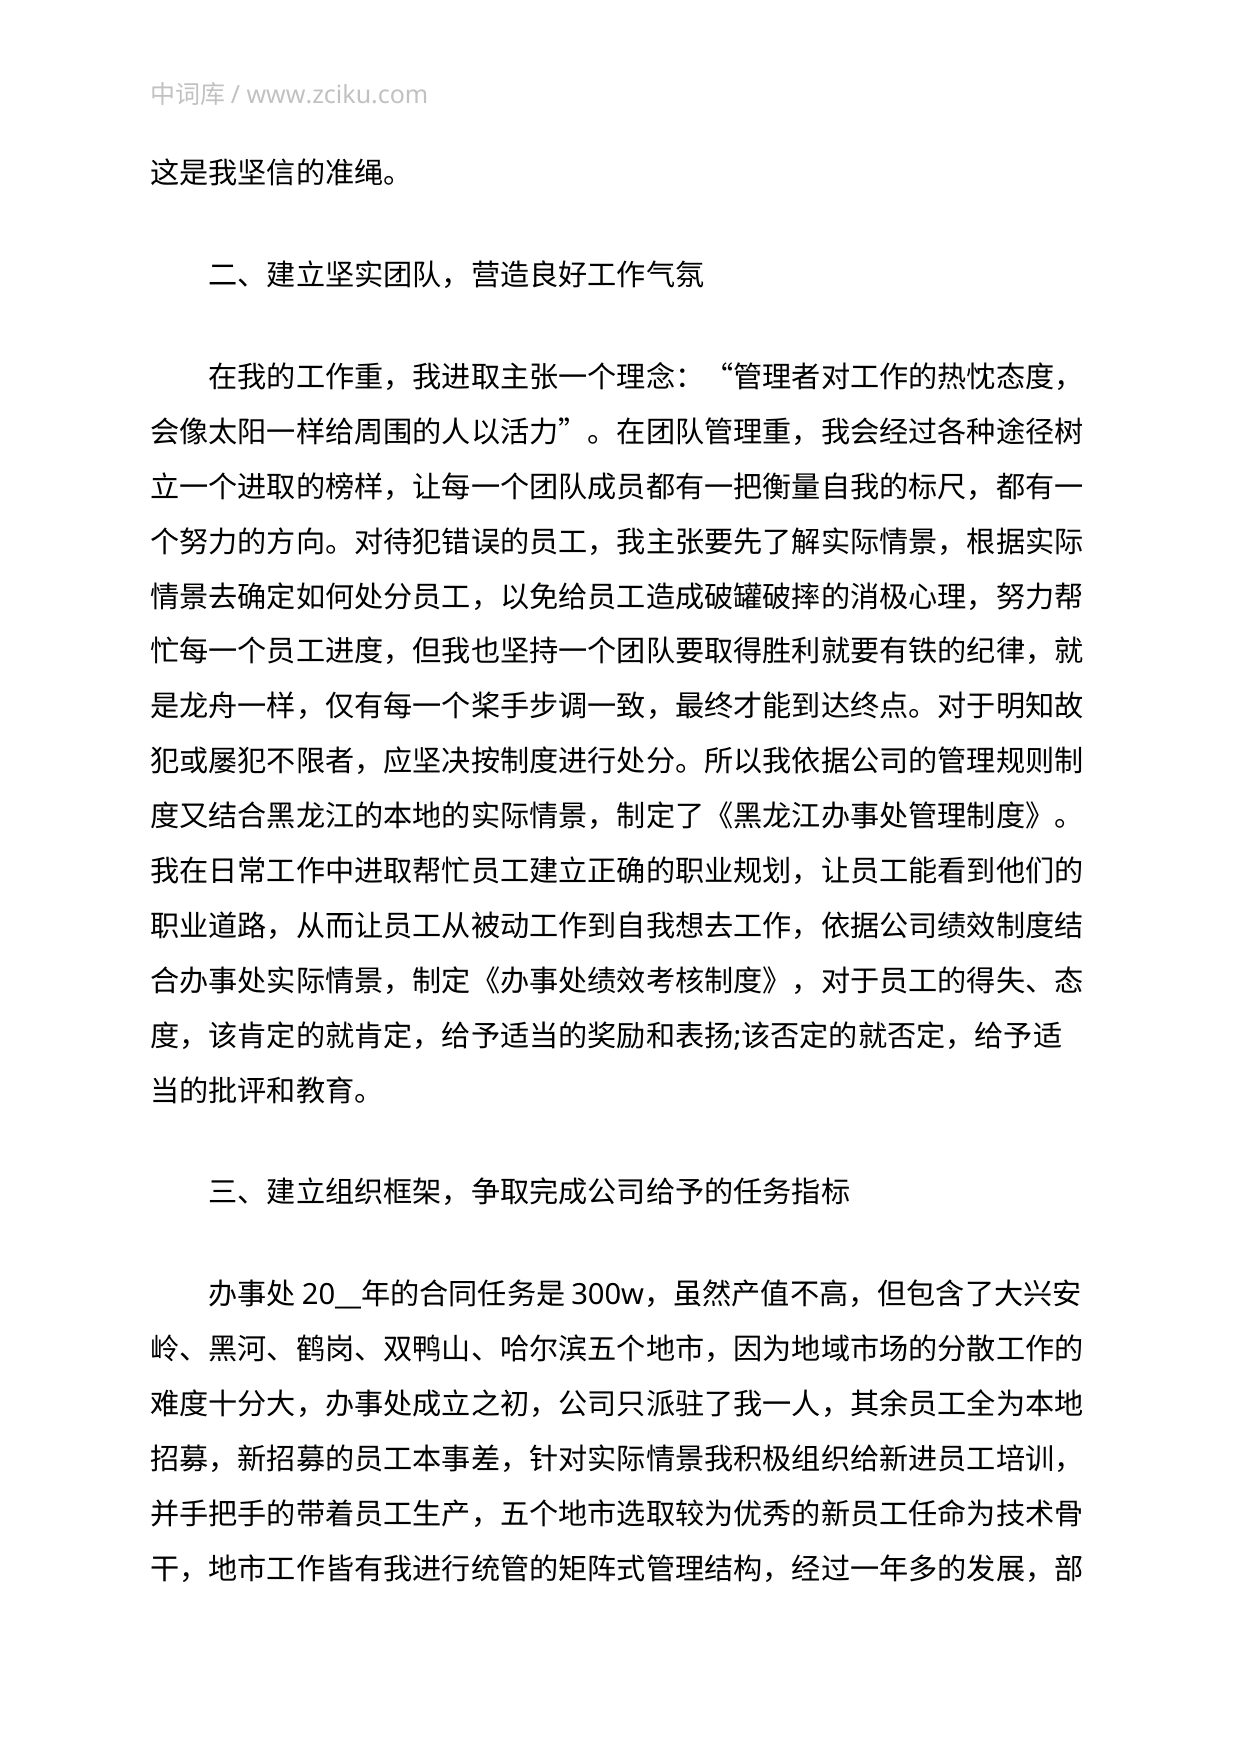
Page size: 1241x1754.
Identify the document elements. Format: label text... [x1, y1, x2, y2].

text 三、建立组织框架，争取完成公司给予的任务指标 [150, 1169, 1090, 1211]
text 在我的工作重，我进取主张一个理念：“管理者对工作的热忱态度，会像太阳一样给周围的人以活力”。在团队管理重，我会经过各种途径树立一个进取的榜样，让每一个团队成员都有一把衡量自我的标尺，都有一个努力的方向。对待犯错误的员工，我主张要先了解实际情景，根据实际情景去确定如何处分员工，以免给员工造成破罐破摔的消极心理，努力帮忙每一个员工进度，但我也坚持一个团队要取得胜利就要有铁的纪律，就是龙舟一样，仅有每一个桨手步调一致，最终才能到达终点。对于明知故犯或屡犯不限者，应坚决按制度进行处分。所以我依据公司的管理规则制度又结合黑龙江的本地的实际情景，制定了《黑龙江办事处管理制度》。我在日常工作中进取帮忙员工建立正确的职业规划，让员工能看到他们的职业道路，从而让员工从被动工作到自我想去工作，依据公司绩效制度结合办事处实际情景，制定《办事处绩效考核制度》，对于员工的得失、态度，该肯定的就肯定，给予适当的奖励和表扬;该否定的就否定，给予适当的批评和教育。 [150, 353, 1090, 1109]
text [150, 150, 1090, 192]
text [150, 1271, 1090, 1588]
text 二、建立坚实团队，营造良好工作气氛 [150, 252, 1090, 294]
